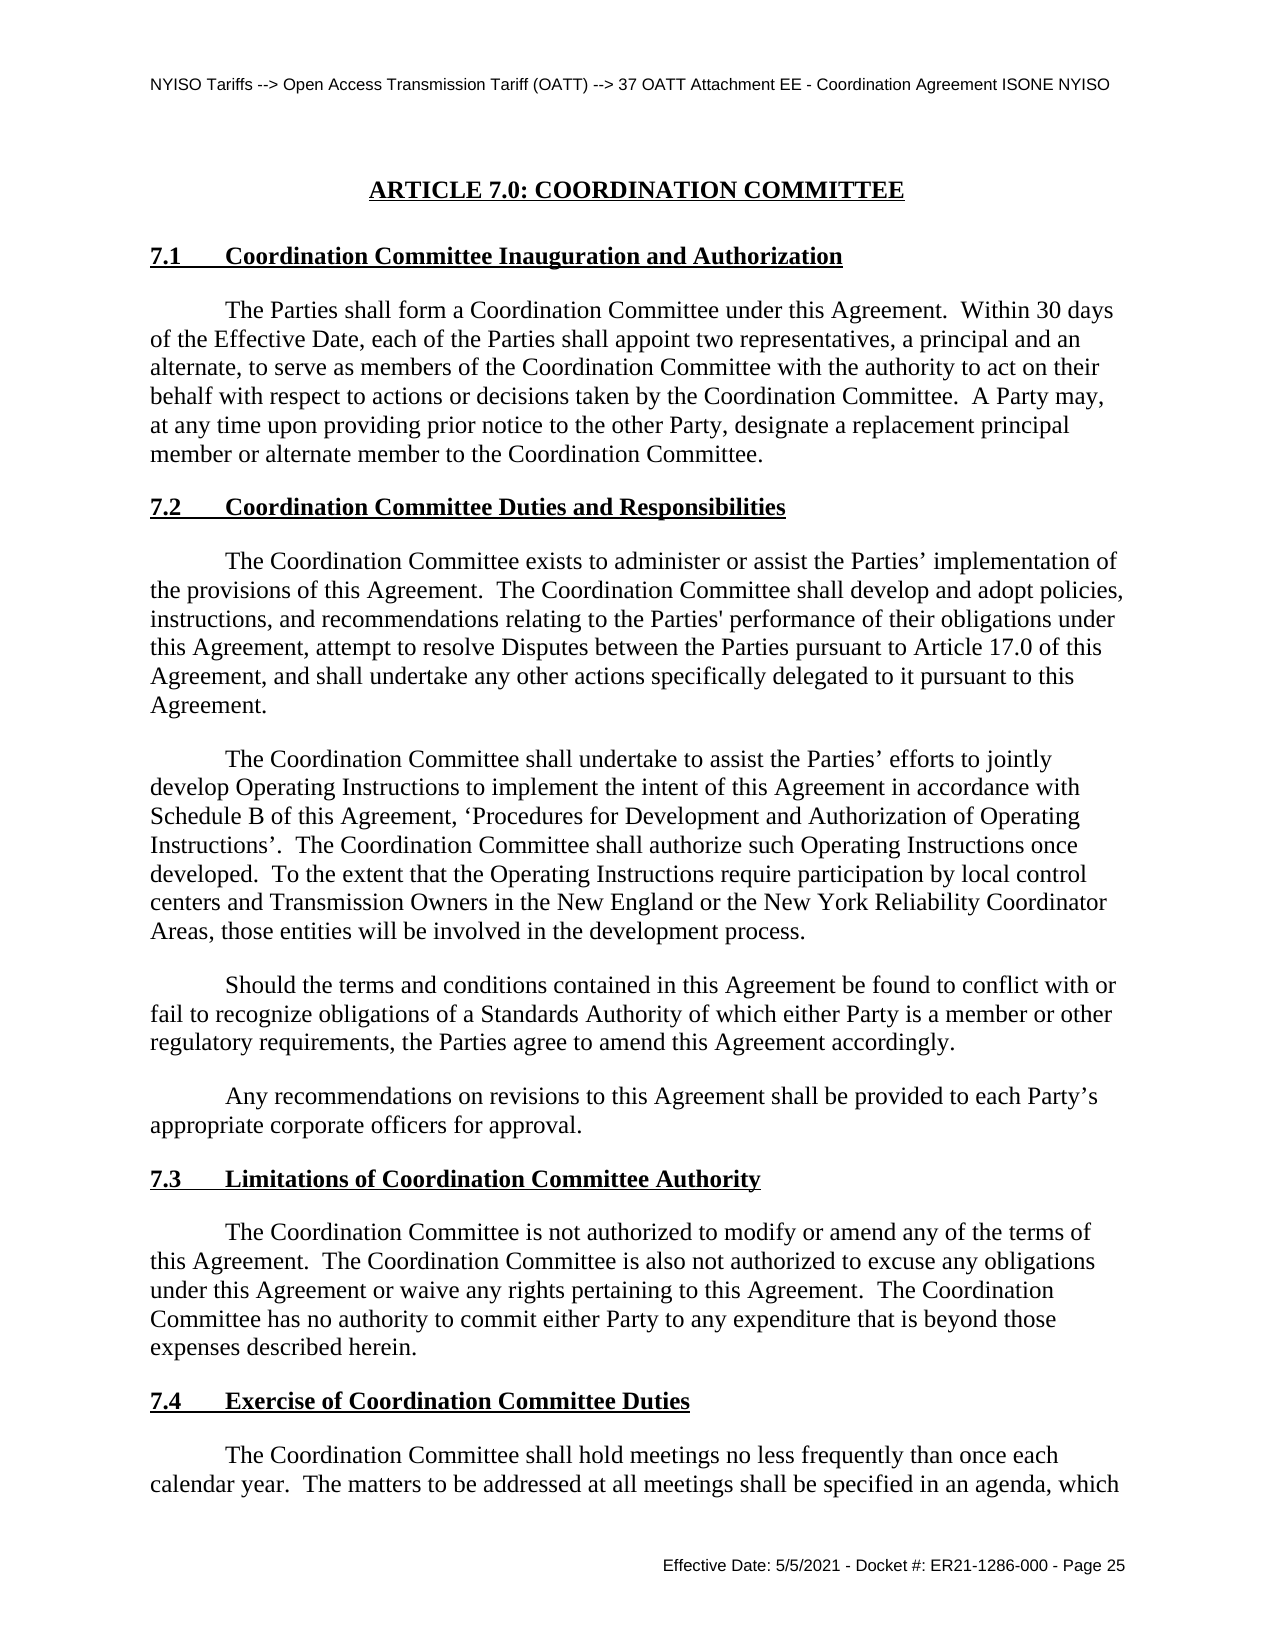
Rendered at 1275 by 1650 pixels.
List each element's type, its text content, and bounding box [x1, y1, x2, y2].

subtitle 7.4 Exercise of Coordination Committee Duties [150, 1386, 1125, 1415]
subtitle 7.2 Coordination Committee Duties and Responsibilities [150, 492, 1125, 521]
text The Coordination Committee shall undertake to assist the Parties’ efforts to jointly develop Operating Instructions to implement the intent of this Agreement in accordance with Schedule B of this Agreement, ‘Procedures for Development and Authorization of Operating Instructions’. The Coordination Committee shall authorize such Operating Instructions once developed. To the extent that the Operating Instructions require participation by local control centers and Transmission Owners in the New England or the New York Reliability Coordinator Areas, those entities will be involved in the development process. [150, 744, 1125, 945]
text Should the terms and conditions contained in this Agreement be found to conflict with or fail to recognize obligations of a Standards Authority of which either Party is a member or other regulatory requirements, the Parties agree to amend this Agreement accordingly. [150, 970, 1125, 1056]
text The Parties shall form a Coordination Committee under this Agreement. Within 30 days of the Effective Date, each of the Parties shall appoint two representatives, a principal and an alternate, to serve as members of the Coordination Committee with the authority to act on their behalf with respect to actions or decisions taken by the Coordination Committee. A Party may, at any time upon providing prior notice to the other Party, designate a replacement principal member or alternate member to the Coordination Committee. [150, 295, 1125, 467]
text Any recommendations on revisions to this Agreement shall be provided to each Party’s appropriate corporate officers for approval. [150, 1081, 1125, 1139]
text The Coordination Committee exists to administer or assist the Parties’ implementation of the provisions of this Agreement. The Coordination Committee shall develop and adopt policies, instructions, and recommendations relating to the Parties' performance of their obligations under this Agreement, attempt to resolve Disputes between the Parties pursuant to Article 17.0 of this Agreement, and shall undertake any other actions specifically delegated to it pursuant to this Agreement. [150, 546, 1125, 719]
text The Coordination Committee is not authorized to modify or amend any of the terms of this Agreement. The Coordination Committee is also not authorized to excuse any obligations under this Agreement or waive any rights pertaining to this Agreement. The Coordination Committee has no authority to commit either Party to any expenditure that is beyond those expenses described herein. [150, 1217, 1125, 1361]
subtitle 7.3 Limitations of Coordination Committee Authority [150, 1164, 1125, 1192]
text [150, 1440, 1125, 1497]
subtitle ARTICLE 7.0: COORDINATION COMMITTEE [150, 175, 1123, 204]
subtitle 7.1 Coordination Committee Inauguration and Authorization [150, 241, 1125, 270]
